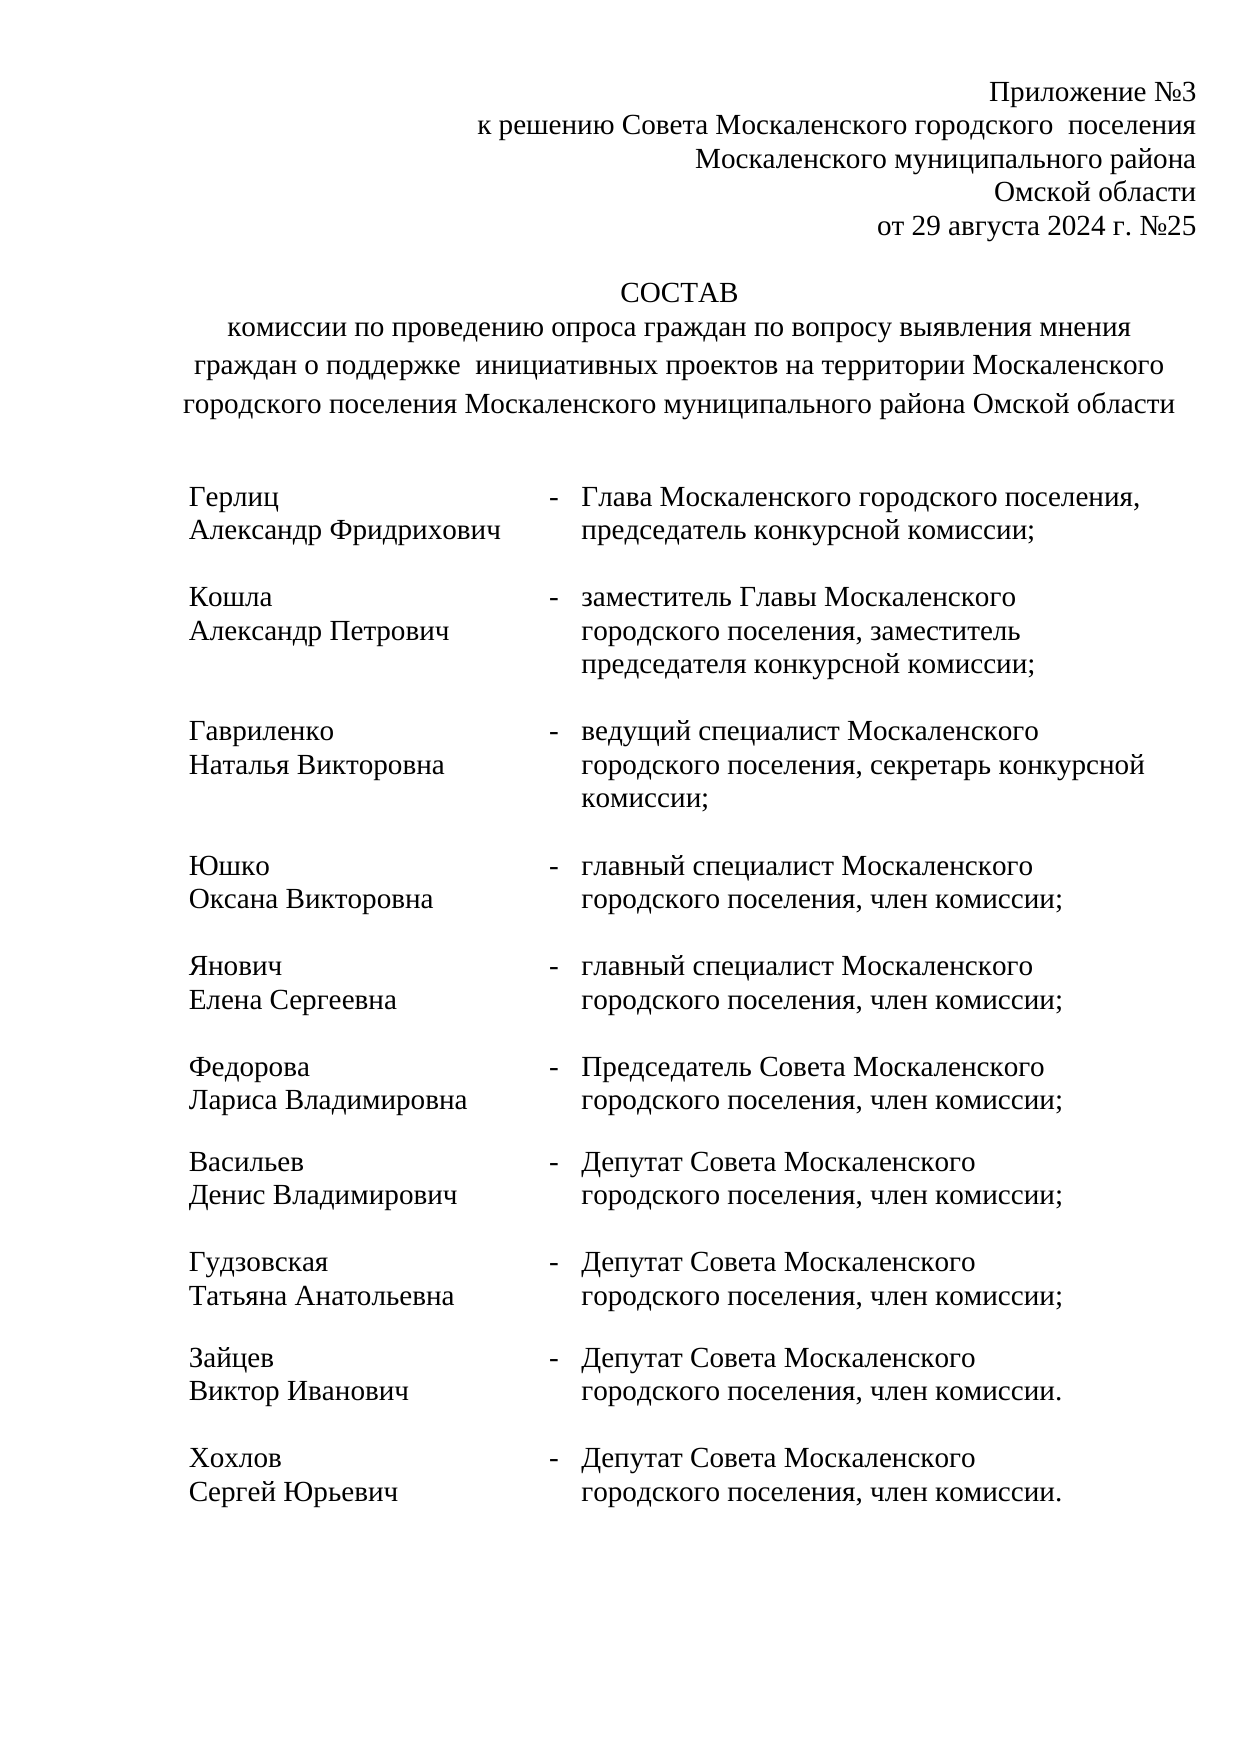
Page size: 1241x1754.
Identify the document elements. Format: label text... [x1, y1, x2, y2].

table_cell Гавриленко Наталья Викторовна [177, 714, 538, 848]
table_cell главный специалист Москаленского городского поселения, член комиссии; [570, 848, 1163, 948]
table_cell Депутат Совета Москаленского городского поселения, член комиссии; [570, 1245, 1163, 1340]
text от 29 августа 2024 г. №25 [177, 208, 1196, 242]
table_cell - [538, 1245, 570, 1340]
table_cell Янович Елена Сергеевна [177, 948, 538, 1049]
table_header Герлиц Александр Фридрихович [177, 479, 538, 579]
table_cell Зайцев Виктор Иванович [177, 1340, 538, 1440]
table_cell - [538, 1440, 570, 1541]
text к решению Совета Москаленского городского поселения [177, 107, 1196, 141]
table_cell - [538, 1144, 570, 1244]
table_cell - [538, 948, 570, 1049]
table_cell Депутат Совета Москаленского городского поселения, член комиссии. [570, 1440, 1163, 1541]
text комиссии по проведению опроса граждан по вопросу выявления мнения граждан о поддержке инициативных проектов на территории Москаленского городского поселения Москаленского муниципального района Омской области [177, 309, 1181, 419]
table_cell ведущий специалист Москаленского городского поселения, секретарь конкурсной комиссии; [570, 714, 1163, 848]
table_cell главный специалист Москаленского городского поселения, член комиссии; [570, 948, 1163, 1049]
table_cell - [538, 579, 570, 713]
text СОСТАВ [177, 275, 1181, 309]
table_cell Гудзовская Татьяна Анатольевна [177, 1245, 538, 1340]
table_cell заместитель Главы Москаленского городского поселения, заместитель председателя конкурсной комиссии; [570, 579, 1163, 713]
table_cell Васильев Денис Владимирович [177, 1144, 538, 1244]
table_cell Кошла Александр Петрович [177, 579, 538, 713]
text Приложение №3 [177, 74, 1196, 107]
table_cell - [538, 1340, 570, 1440]
text Омской области [177, 174, 1196, 208]
text Москаленского муниципального района [177, 141, 1196, 174]
table_cell Председатель Совета Москаленского городского поселения, член комиссии; [570, 1049, 1163, 1144]
table_cell Федорова Лариса Владимировна [177, 1049, 538, 1144]
table_cell - [538, 848, 570, 948]
table_header - [538, 479, 570, 579]
table_cell Депутат Совета Москаленского городского поселения, член комиссии. [570, 1340, 1163, 1440]
table_cell Хохлов Сергей Юрьевич [177, 1440, 538, 1541]
table_header Глава Москаленского городского поселения, председатель конкурсной комиссии; [570, 479, 1163, 579]
table_cell - [538, 1049, 570, 1144]
table_cell Юшко Оксана Викторовна [177, 848, 538, 948]
table_cell Депутат Совета Москаленского городского поселения, член комиссии; [570, 1144, 1163, 1244]
table_cell - [538, 714, 570, 848]
